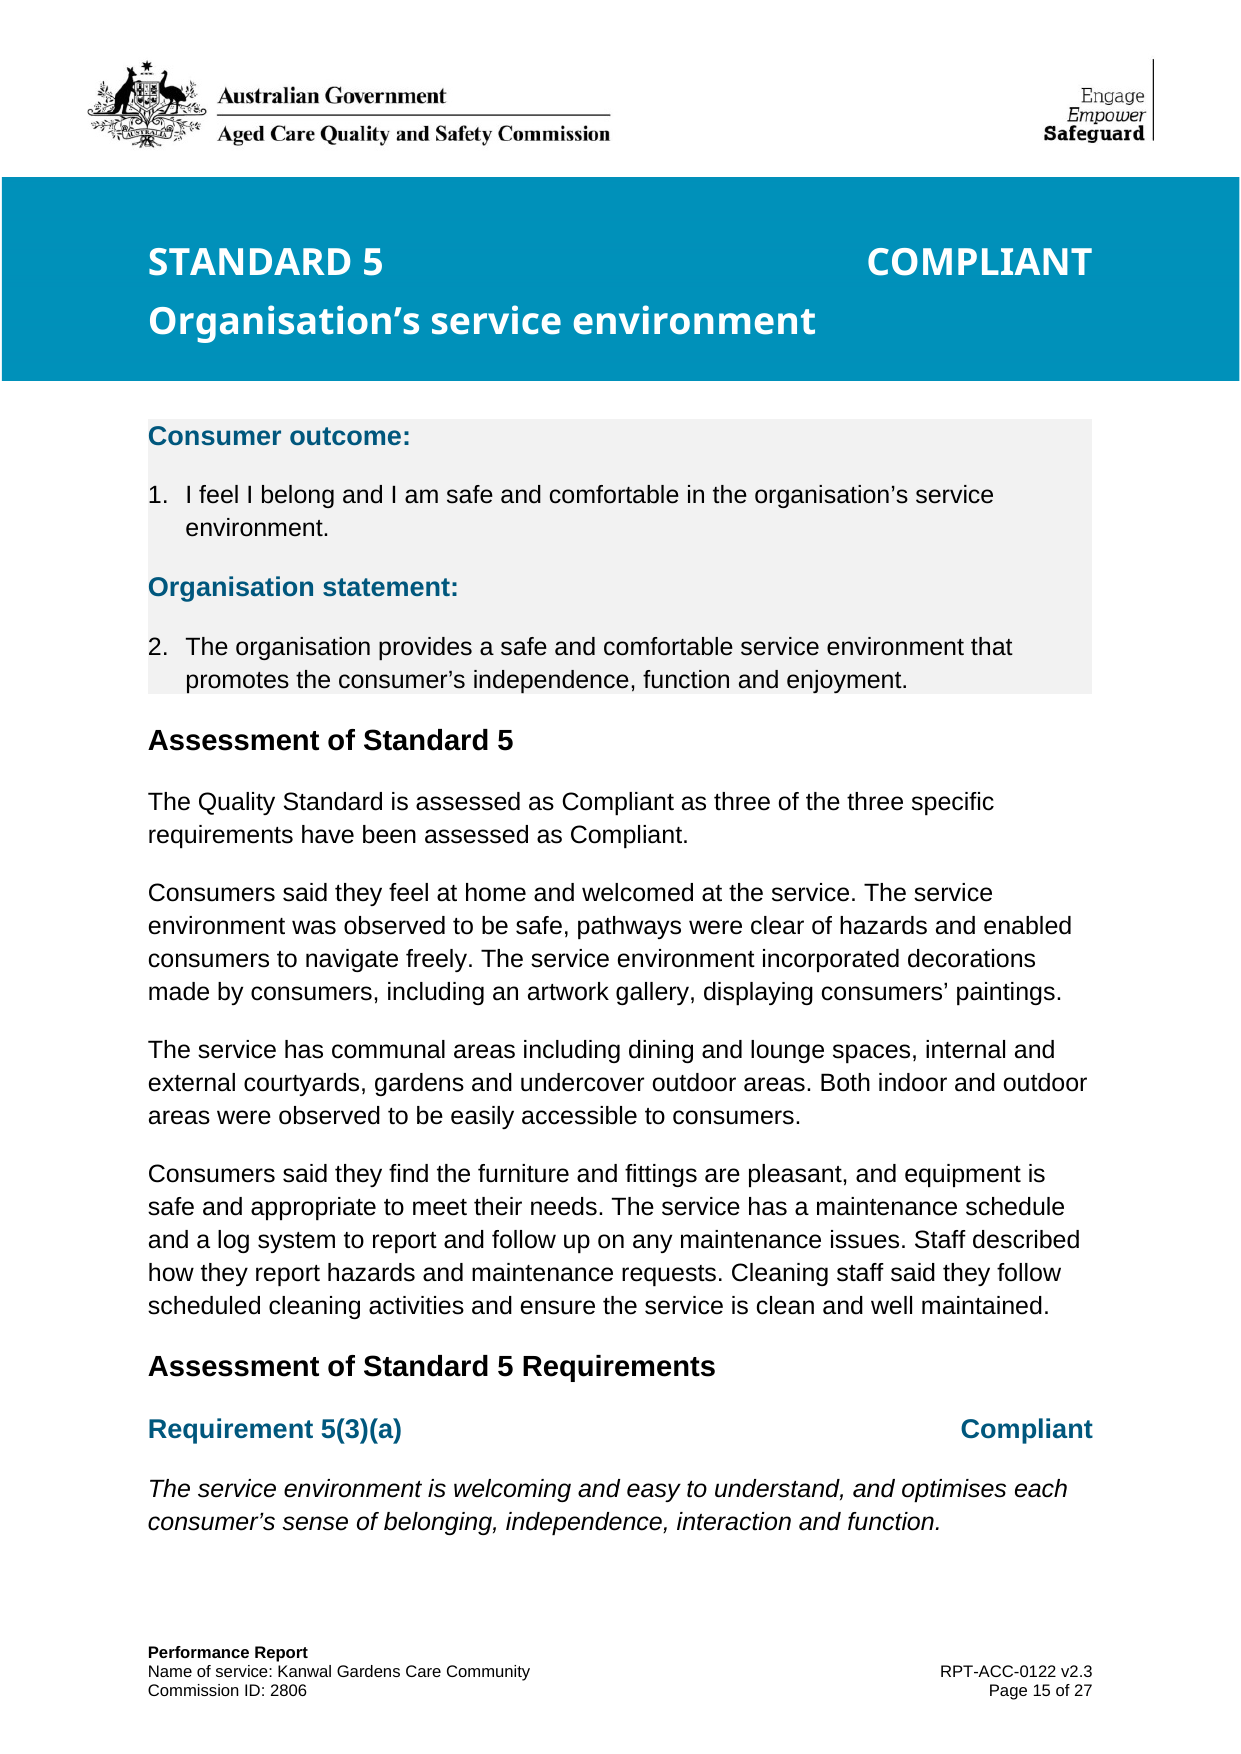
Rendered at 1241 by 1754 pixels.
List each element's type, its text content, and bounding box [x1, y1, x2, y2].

subtitle STANDARD 5 COMPLIANT Organisation’s service environment [148, 236, 1092, 345]
subtitle Consumer outcome: [148, 419, 1092, 451]
text Consumers said they feel at home and welcomed at the service. The service environment was observed to be safe, pathways were clear of hazards and enabled consumers to navigate freely. The service environment incorporated decorations made by consumers, including an artwork gallery, displaying consumers’ paintings. [148, 878, 1092, 1006]
text Consumers said they find the furniture and fittings are pleasant, and equipment is safe and appropriate to meet their needs. The service has a maintenance schedule and a log system to report and follow up on any maintenance issues. Staff described how they report hazards and maintenance requests. Cleaning staff said they follow scheduled cleaning activities and ensure the service is clean and well maintained. [148, 1159, 1092, 1320]
subtitle Assessment of Standard 5 Requirements [148, 1349, 1092, 1383]
subtitle Organisation statement: [148, 571, 1092, 603]
text The service environment is welcoming and easy to understand, and optimises each consumer’s sense of belonging, independence, interaction and function. [148, 1474, 1092, 1536]
list The organisation provides a safe and comfortable service environment that promotes the consumer’s independence, function and enjoyment. [148, 632, 1092, 694]
list I feel I belong and I am safe and comfortable in the organisation’s service environment. [148, 480, 1092, 542]
text The service has communal areas including dining and lounge spaces, internal and external courtyards, gardens and undercover outdoor areas. Both indoor and outdoor areas were observed to be easily accessible to consumers. [148, 1035, 1092, 1130]
text The Quality Standard is assessed as Compliant as three of the three specific requirements have been assessed as Compliant. [148, 787, 1092, 849]
picture [1, 0, 1241, 169]
subtitle Assessment of Standard 5 [148, 723, 1092, 757]
subtitle Requirement 5(3)(a) Compliant [148, 1413, 1092, 1444]
